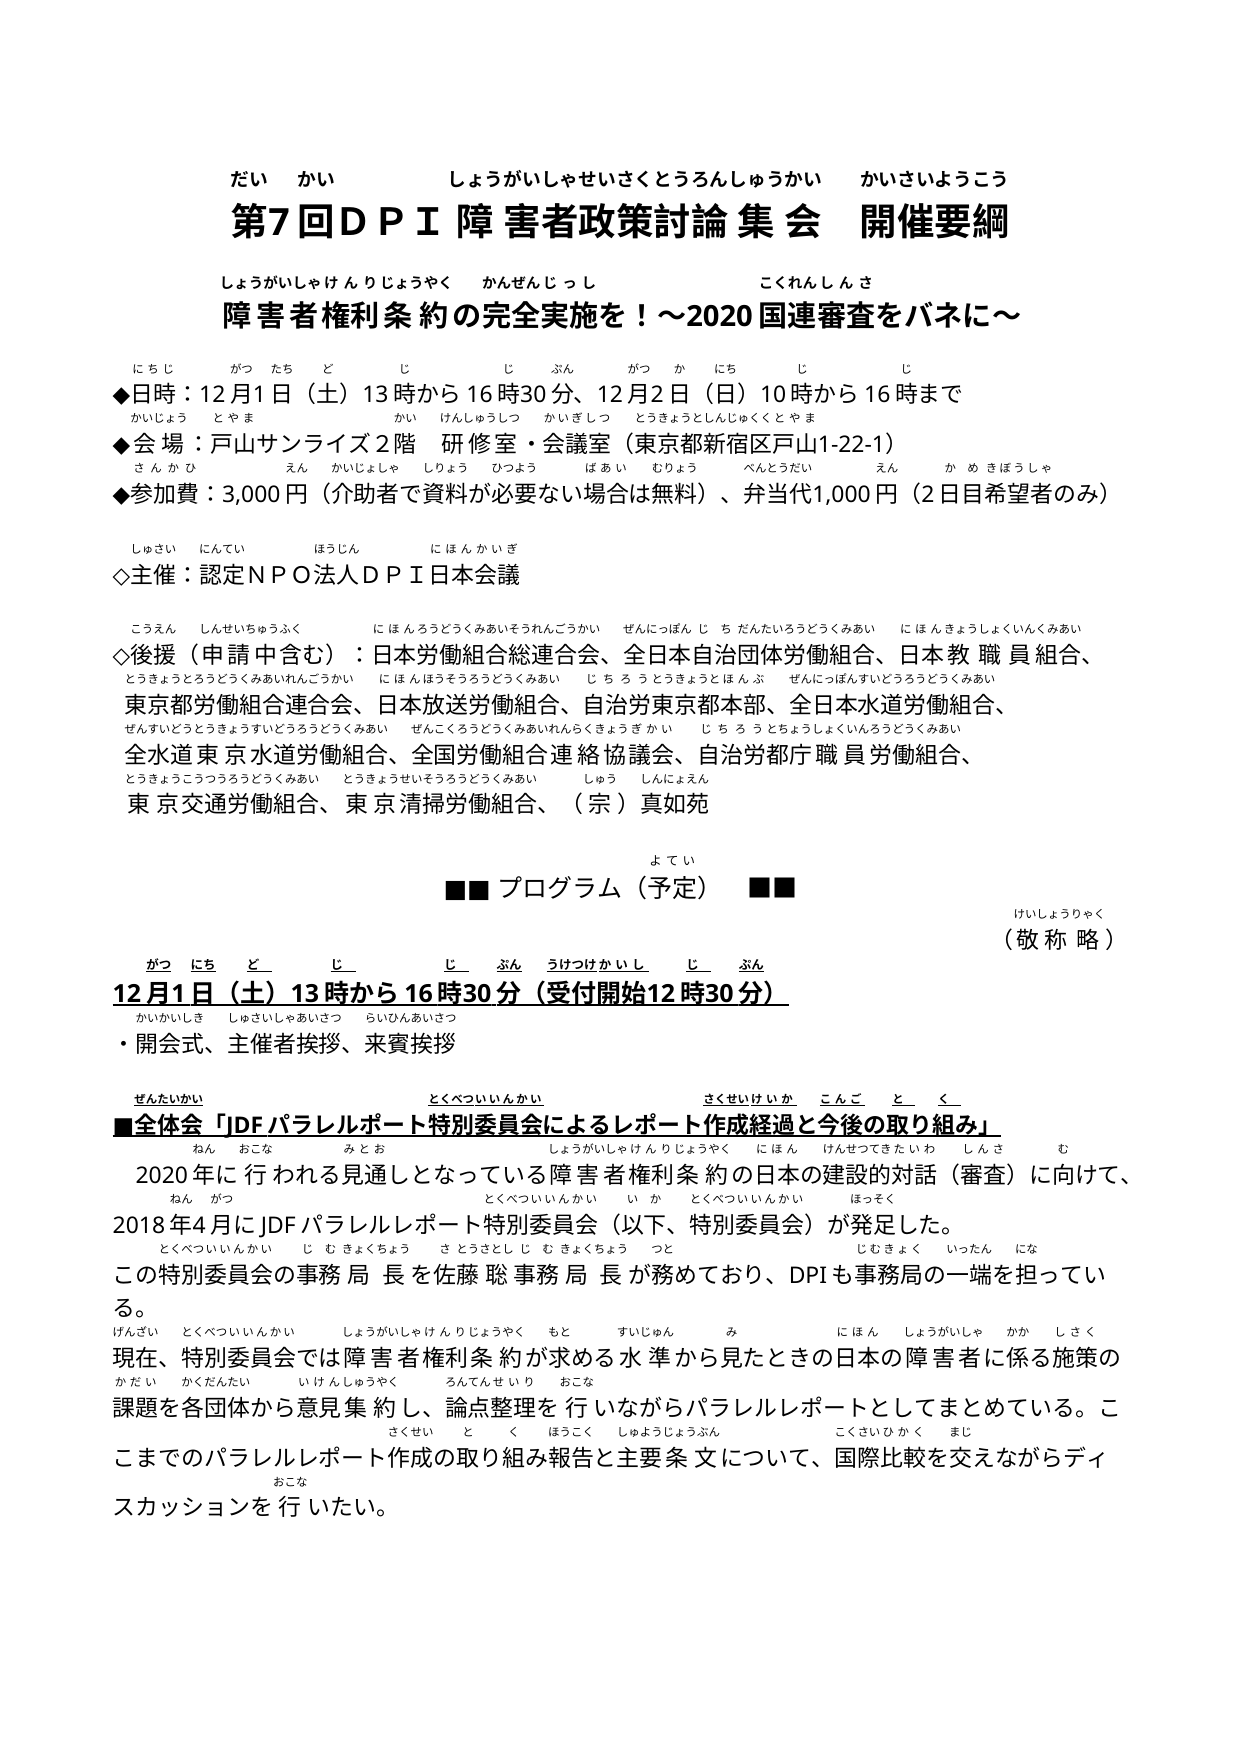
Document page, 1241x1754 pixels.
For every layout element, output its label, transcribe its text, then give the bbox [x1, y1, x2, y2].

text 20184にJDFパラレルレポート（、）がした。 [112, 1190, 1128, 1240]
text 、、、 [112, 720, 1128, 770]
text こののをがめており、DPIものをっている。 [112, 1240, 1128, 1323]
text 、ではがめるからたときののにるのをからし、をいながらパラレルレポートとしてまとめている。ここまでのパラレルレポートのりみとについて、をえながらディスカッションをいたい。 [112, 1323, 1128, 1522]
text のを！～2020をバネに～ [112, 271, 1128, 335]
text 121（）13から1630（1230） [112, 955, 1128, 1009]
text ◆：121（）13から1630、122（）10から16まで ◆：サンライズ２ ・（1-22-1） ◆：3,000（でがないは）、1,000（2のみ） [112, 360, 1128, 509]
text （） [112, 905, 1128, 955]
text ◇：ＮＰＯＤＰＩ [112, 541, 1128, 620]
text ■■ プログラム（） ■■ [112, 851, 1128, 905]
text 、、（） [112, 770, 1128, 819]
text 、、、、 [112, 670, 1128, 720]
text 7ＤＰＩ [112, 164, 1128, 246]
text ■「JDFパラレルポートによるレポートとのりみ」 [112, 1090, 1128, 1140]
text ◇（む）：、、、 [112, 620, 1128, 670]
text ・、、 [112, 1009, 1128, 1059]
text 2020にわれるしとなっているのの（）にけて、 [112, 1140, 1128, 1190]
